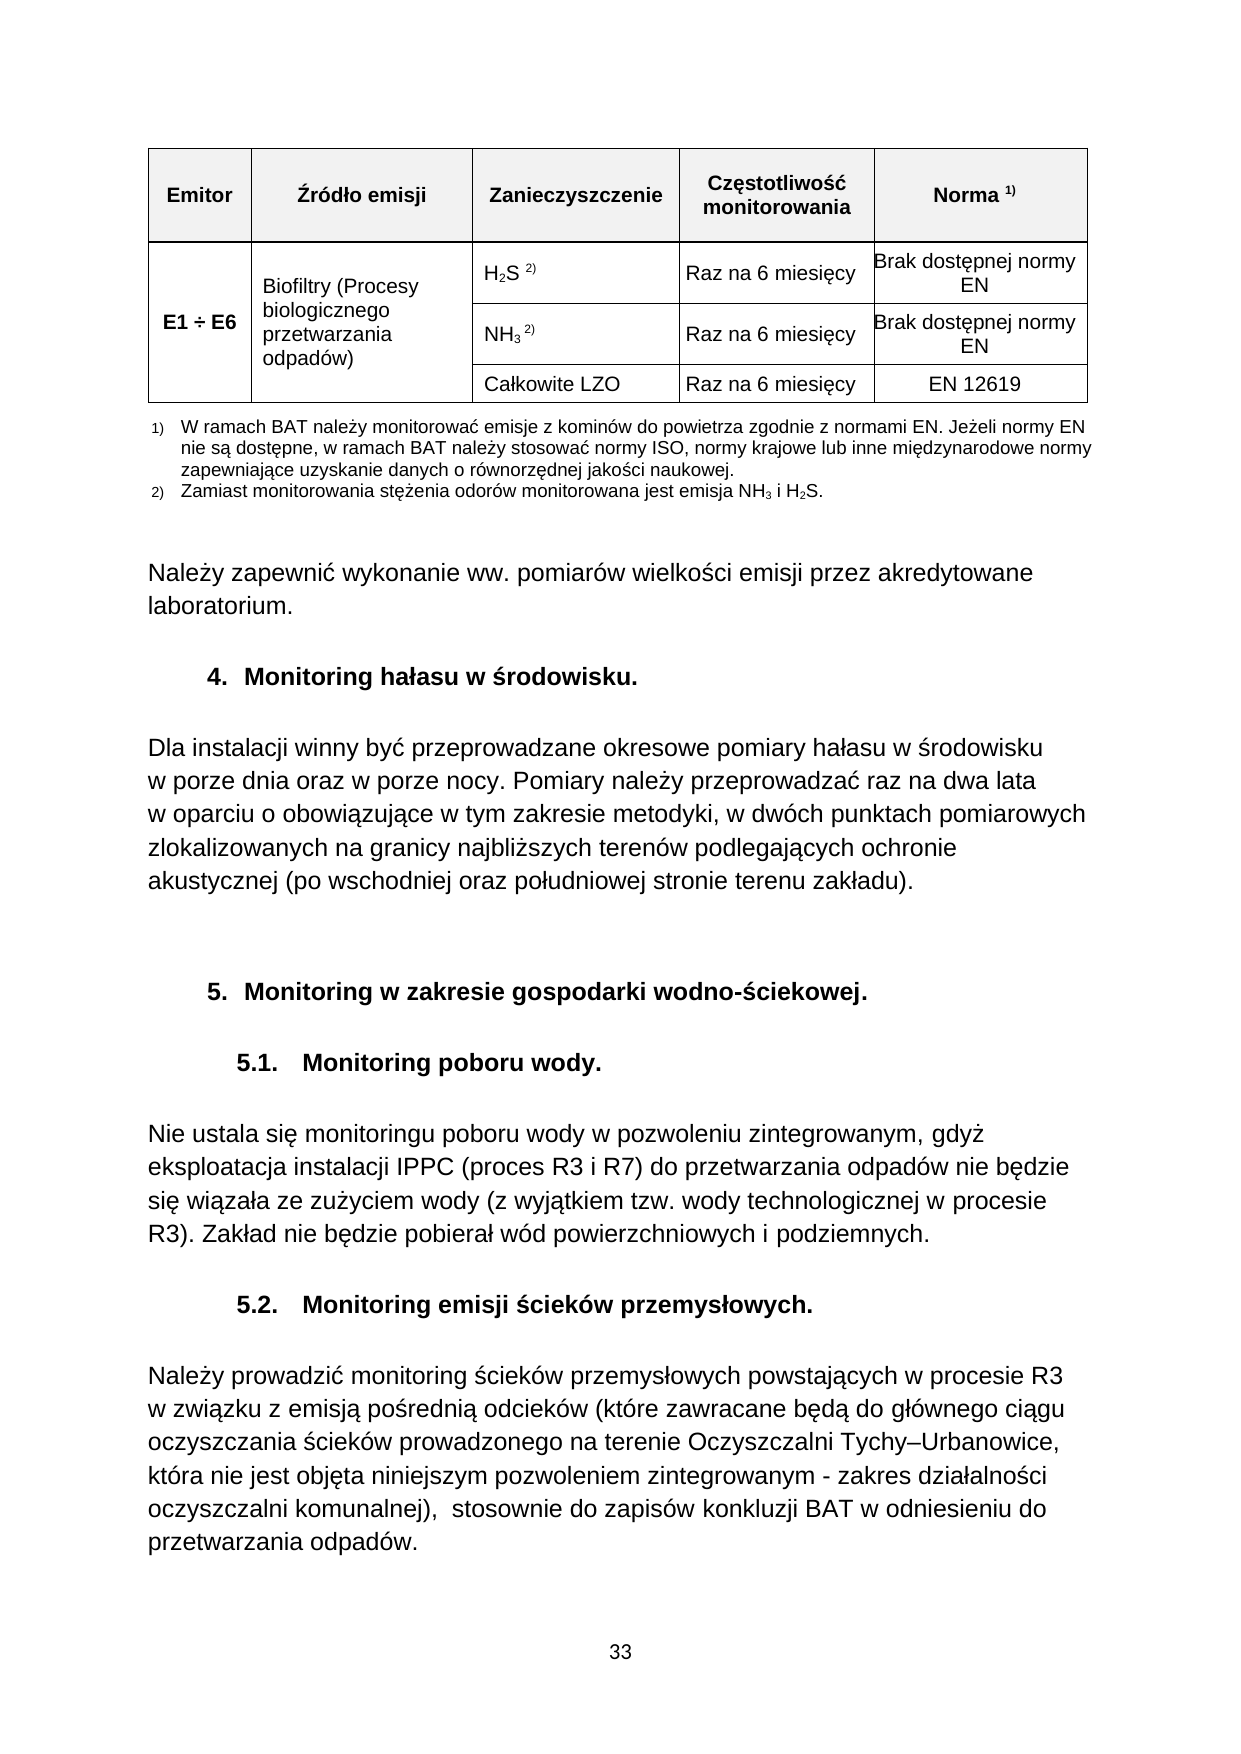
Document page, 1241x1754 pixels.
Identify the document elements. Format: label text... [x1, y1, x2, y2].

table_header Częstotliwość monitorowania [680, 149, 874, 241]
table_cell Brak dostępnej normy EN [875, 243, 1087, 303]
table_header Norma 1) [875, 149, 1087, 241]
table_cell H2S 2) [473, 243, 679, 303]
text Dla instalacji winny być przeprowadzane okresowe pomiary hałasu w środowisku w porze dnia oraz w porze nocy. Pomiary należy przeprowadzać raz na dwa lata w oparciu o obowiązujące w tym zakresie metodyki, w dwóch punktach pomiarowych zlokalizowanych na granicy najbliższych terenów podlegających ochronie akustycznej (po wschodniej oraz południowej stronie terenu zakładu). [148, 729, 1092, 896]
table_cell Biofiltry (Procesy biologicznego przetwarzania odpadów) [252, 243, 472, 402]
list Zamiast monitorowania stężenia odorów monitorowana jest emisja NH3 i H2S. [151, 480, 1092, 502]
table_header Zanieczyszczenie [473, 149, 679, 241]
table_header Emitor [149, 149, 251, 241]
table_cell Brak dostępnej normy EN [875, 304, 1087, 364]
list W ramach BAT należy monitorować emisje z kominów do powietrza zgodnie z normami EN. Jeżeli normy EN nie są dostępne, w ramach BAT należy stosować normy ISO, normy krajowe lub inne międzynarodowe normy zapewniające uzyskanie danych o równorzędnej jakości naukowej. [151, 415, 1092, 480]
list Monitoring poboru wody. [236, 1045, 1033, 1078]
list Monitoring emisji ścieków przemysłowych. [236, 1287, 1033, 1320]
text Należy prowadzić monitoring ścieków przemysłowych powstających w procesie R3 w związku z emisją pośrednią odcieków (które zawracane będą do głównego ciągu oczyszczania ścieków prowadzonego na terenie Oczyszczalni Tychy–Urbanowice, która nie jest objęta niniejszym pozwoleniem zintegrowanym - zakres działalności oczyszczalni komunalnej), stosownie do zapisów konkluzji BAT w odniesieniu do przetwarzania odpadów. [148, 1357, 1092, 1557]
text Nie ustala się monitoringu poboru wody w pozwoleniu zintegrowanym, gdyż eksploatacja instalacji IPPC (proces R3 i R7) do przetwarzania odpadów nie będzie się wiązała ze zużyciem wody (z wyjątkiem tzw. wody technologicznej w procesie R3). Zakład nie będzie pobierał wód powierzchniowych i podziemnych. [148, 1116, 1092, 1249]
list Monitoring w zakresie gospodarki wodno-ściekowej. [207, 974, 1092, 1007]
table_cell E1 ÷ E6 [149, 243, 251, 402]
table_cell Całkowite LZO [473, 365, 679, 402]
table_cell EN 12619 [875, 365, 1087, 402]
table_cell Raz na 6 miesięcy [680, 365, 874, 402]
table_header Źródło emisji [252, 149, 472, 241]
list Monitoring hałasu w środowisku. [207, 659, 1092, 692]
table_cell Raz na 6 miesięcy [680, 304, 874, 364]
table_cell Raz na 6 miesięcy [680, 243, 874, 303]
table_cell NH3 2) [473, 304, 679, 364]
text Należy zapewnić wykonanie ww. pomiarów wielkości emisji przez akredytowane laboratorium. [148, 554, 1092, 621]
